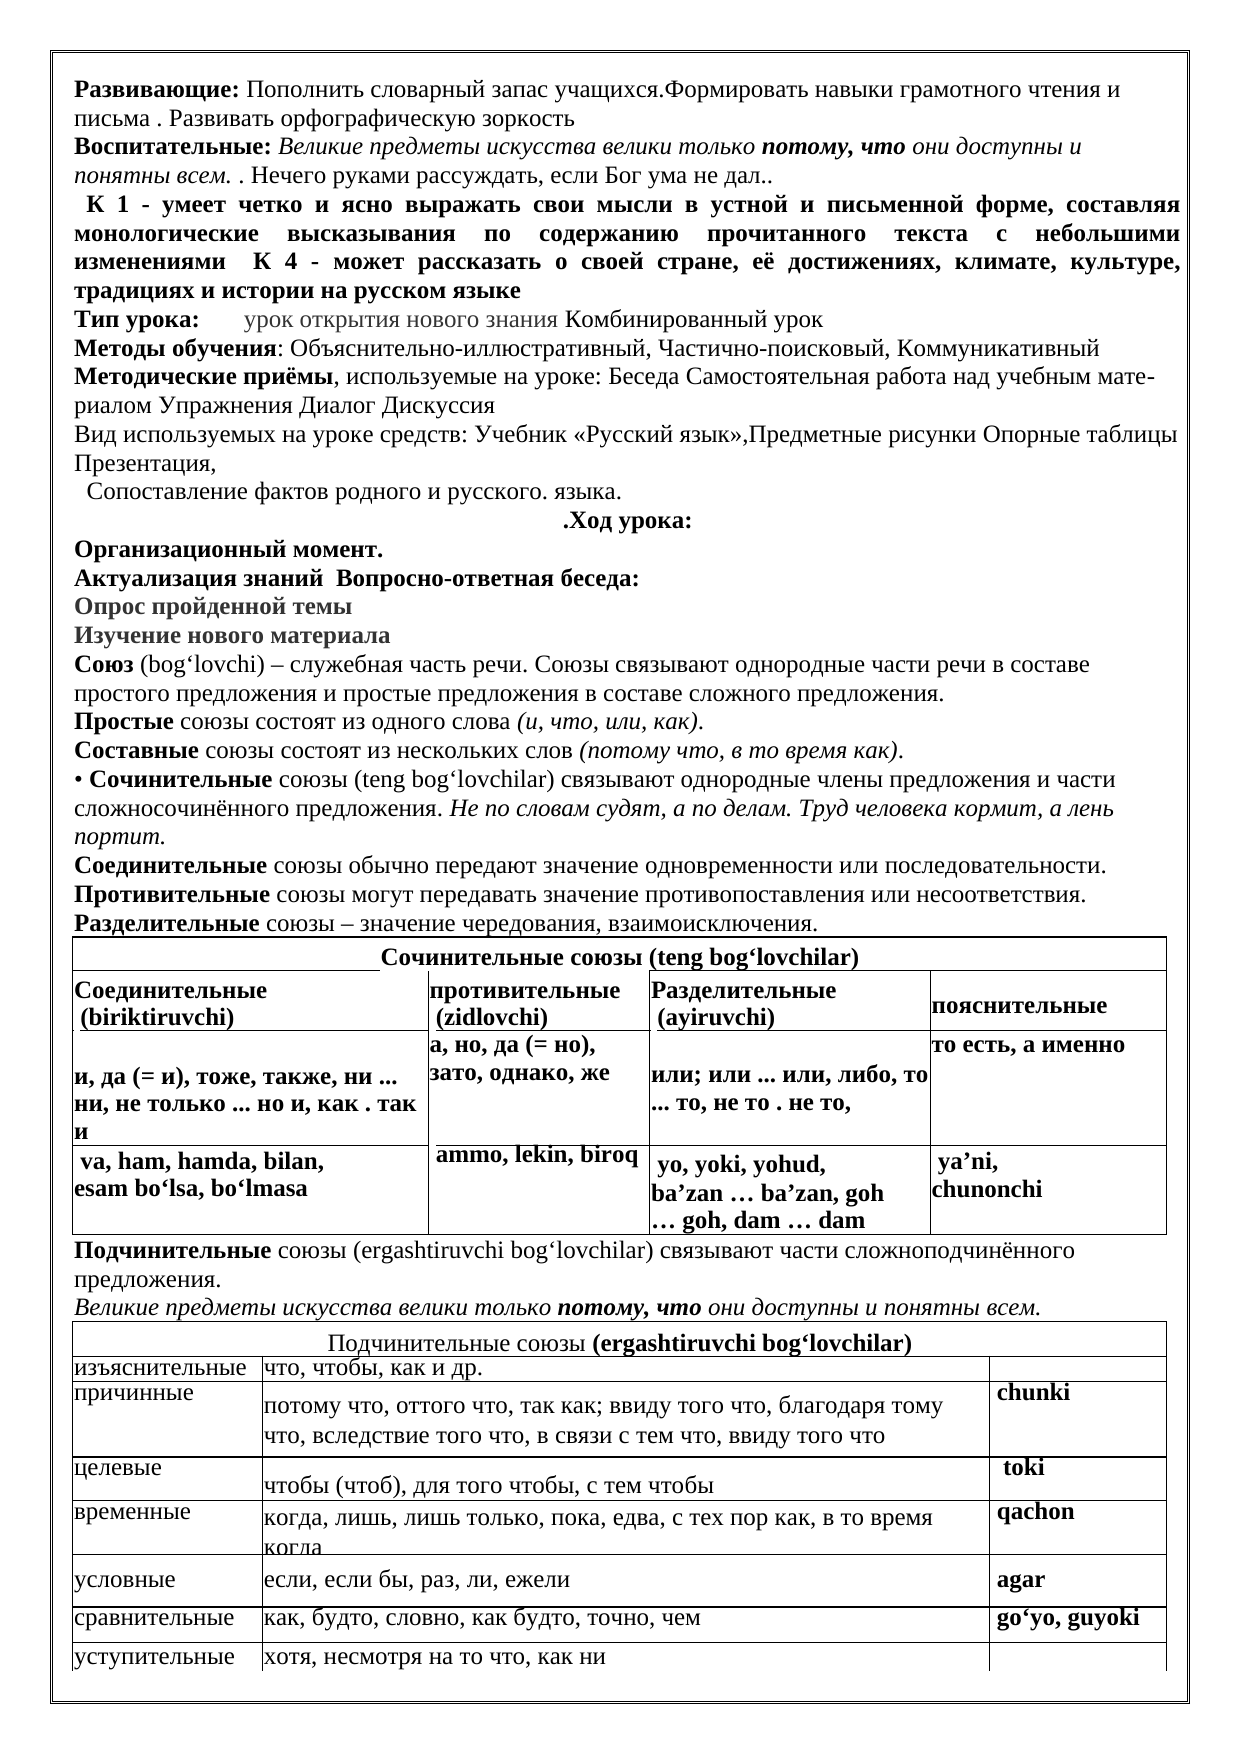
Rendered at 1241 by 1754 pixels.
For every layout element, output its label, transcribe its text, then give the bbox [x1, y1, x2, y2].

table_cell что, чтобы, как и др. [263, 1357, 989, 1381]
table_cell va, ham, hamda, bilan, esam bo‘lsa, bo‘lmasa [73, 1146, 428, 1234]
table_cell причинные [73, 1382, 262, 1456]
table_cell ammo, lekin, biroq [429, 1146, 649, 1234]
text Опрос пройденной темы [74, 591, 1181, 620]
text Актуализация знаний Вопросно-ответная беседа: [74, 563, 1181, 591]
table_cell go‘yo, guyoki [990, 1608, 1166, 1642]
text Простые союзы состоят из одного слова (и, что, или, как). [74, 706, 1181, 735]
text Великие предметы искусства велики только потому, что они доступны и понятны всем. [74, 1292, 1181, 1321]
text Тип урока: урок открытия нового знания Комбинированный урок [74, 304, 1181, 333]
text Составные союзы состоят из нескольких слов (потому что, в то время как). [74, 735, 1181, 764]
text Методы обучения: Объяснительно-иллюстративный, Частично-поисковый, Коммуникативный [74, 333, 1181, 361]
text К 1 - умеет четко и ясно выражать свои мысли в устной и письменной форме, составляя монологические высказывания по содержанию прочитанного текста с небольшими изменениями К 4 - может рассказать о своей стране, её достижениях, климате, культуре, традициях и истории на русском языке [74, 189, 1181, 304]
text Методические приёмы, используемые на уроке: Беседа Самостоятельная работа над учебным материалом Упражнения Диалог Дискуссия [74, 361, 1181, 419]
table_cell Соединительные (biriktiruvchi) [73, 971, 428, 1030]
table_cell целевые [73, 1458, 262, 1500]
table_cell toki [990, 1458, 1166, 1500]
table_cell [990, 1643, 1166, 1671]
table_cell потому что, оттого что, так как; ввиду того что, благодаря тому что, вследствие того что, в связи с тем что, ввиду того что [263, 1382, 989, 1456]
table_cell чтобы (чтоб), для того чтобы, с тем чтобы [263, 1458, 989, 1500]
table_cell изъяснительные [73, 1357, 262, 1381]
table_cell agar [990, 1555, 1166, 1606]
table_cell а, но, да (= но), зато, однако, же [429, 1031, 649, 1145]
table_cell когда, лишь, лишь только, пока, едва, с тех пор как, в то время когда [263, 1501, 989, 1553]
table_cell если, если бы, раз, ли, ежели [263, 1555, 989, 1606]
text Изучение нового материала [74, 620, 1181, 649]
table_cell ya’ni, chunonchi [931, 1146, 1166, 1234]
table_header Сочинительные союзы (teng bog‘lovchilar) [73, 938, 1166, 970]
text Сопоставление фактов родного и русского. языка. [74, 476, 1181, 505]
text Подчинительные союзы (ergashtiruvchi bog‘lovchilar) связывают части сложноподчинённого предложения. [74, 1235, 1181, 1292]
table_cell yo, yoki, yohud, ba’zan … ba’zan, goh … goh, dam … dam [650, 1146, 930, 1234]
text Соединительные союзы обычно передают значение одновременности или последовательности. Противительные союзы могут передавать значение противопоставления или несоответствия. Разделительные союзы – значение чередования, взаимоисключения. [74, 850, 1181, 936]
table_header Подчинительные союзы (ergashtiruvchi bog‘lovchilar) [73, 1322, 1166, 1356]
table_cell уступительные [73, 1643, 262, 1671]
text Развивающие: Пополнить словарный запас учащихся.Формировать навыки грамотного чтения и письма . Развивать орфографическую зоркость [74, 74, 1181, 131]
table_cell chunki [990, 1382, 1166, 1456]
table_cell пояснительные [931, 971, 1166, 1030]
table_cell qachon [990, 1501, 1166, 1553]
table_cell сравнительные [73, 1608, 262, 1642]
table_cell и, да (= и), тоже, также, ни ... ни, не только ... но и, как . так и [73, 1031, 428, 1145]
text • Сочинительные союзы (teng bog‘lovchilar) связывают однородные члены предложения и части сложносочинённого предложения. Не по словам судят, а по делам. Труд человека кормит, а лень портит. [74, 764, 1181, 850]
table_cell временные [73, 1501, 262, 1553]
table_cell условные [73, 1555, 262, 1606]
text Союз (bog‘lovchi) – служебная часть речи. Союзы связывают однородные части речи в составе простого предложения и простые предложения в составе сложного предложения. [74, 649, 1181, 706]
text Организационный момент. [74, 534, 1181, 563]
text .Ход урока: [74, 505, 1181, 534]
table_cell хотя, несмотря на то что, как ни [263, 1643, 989, 1671]
table_cell противительные (zidlovchi) [429, 971, 649, 1030]
table_cell или; или ... или, либо, то ... то, не то . не то, [650, 1031, 930, 1145]
table_cell Разделительные (ayiruvchi) [650, 971, 930, 1030]
table_cell как, будто, словно, как будто, точно, чем [263, 1608, 989, 1642]
table_cell [990, 1357, 1166, 1381]
text Вид используемых на уроке средств: Учебник «Русский язык»,Предметные рисунки Опорные таблицы Презентация, [74, 419, 1181, 476]
text Воспитательные: Великие предметы искусства велики только потому, что они доступны и понятны всем. . Нечего руками рассуждать, если Бог ума не дал.. [74, 131, 1181, 189]
table_cell то есть, а именно [931, 1031, 1166, 1145]
